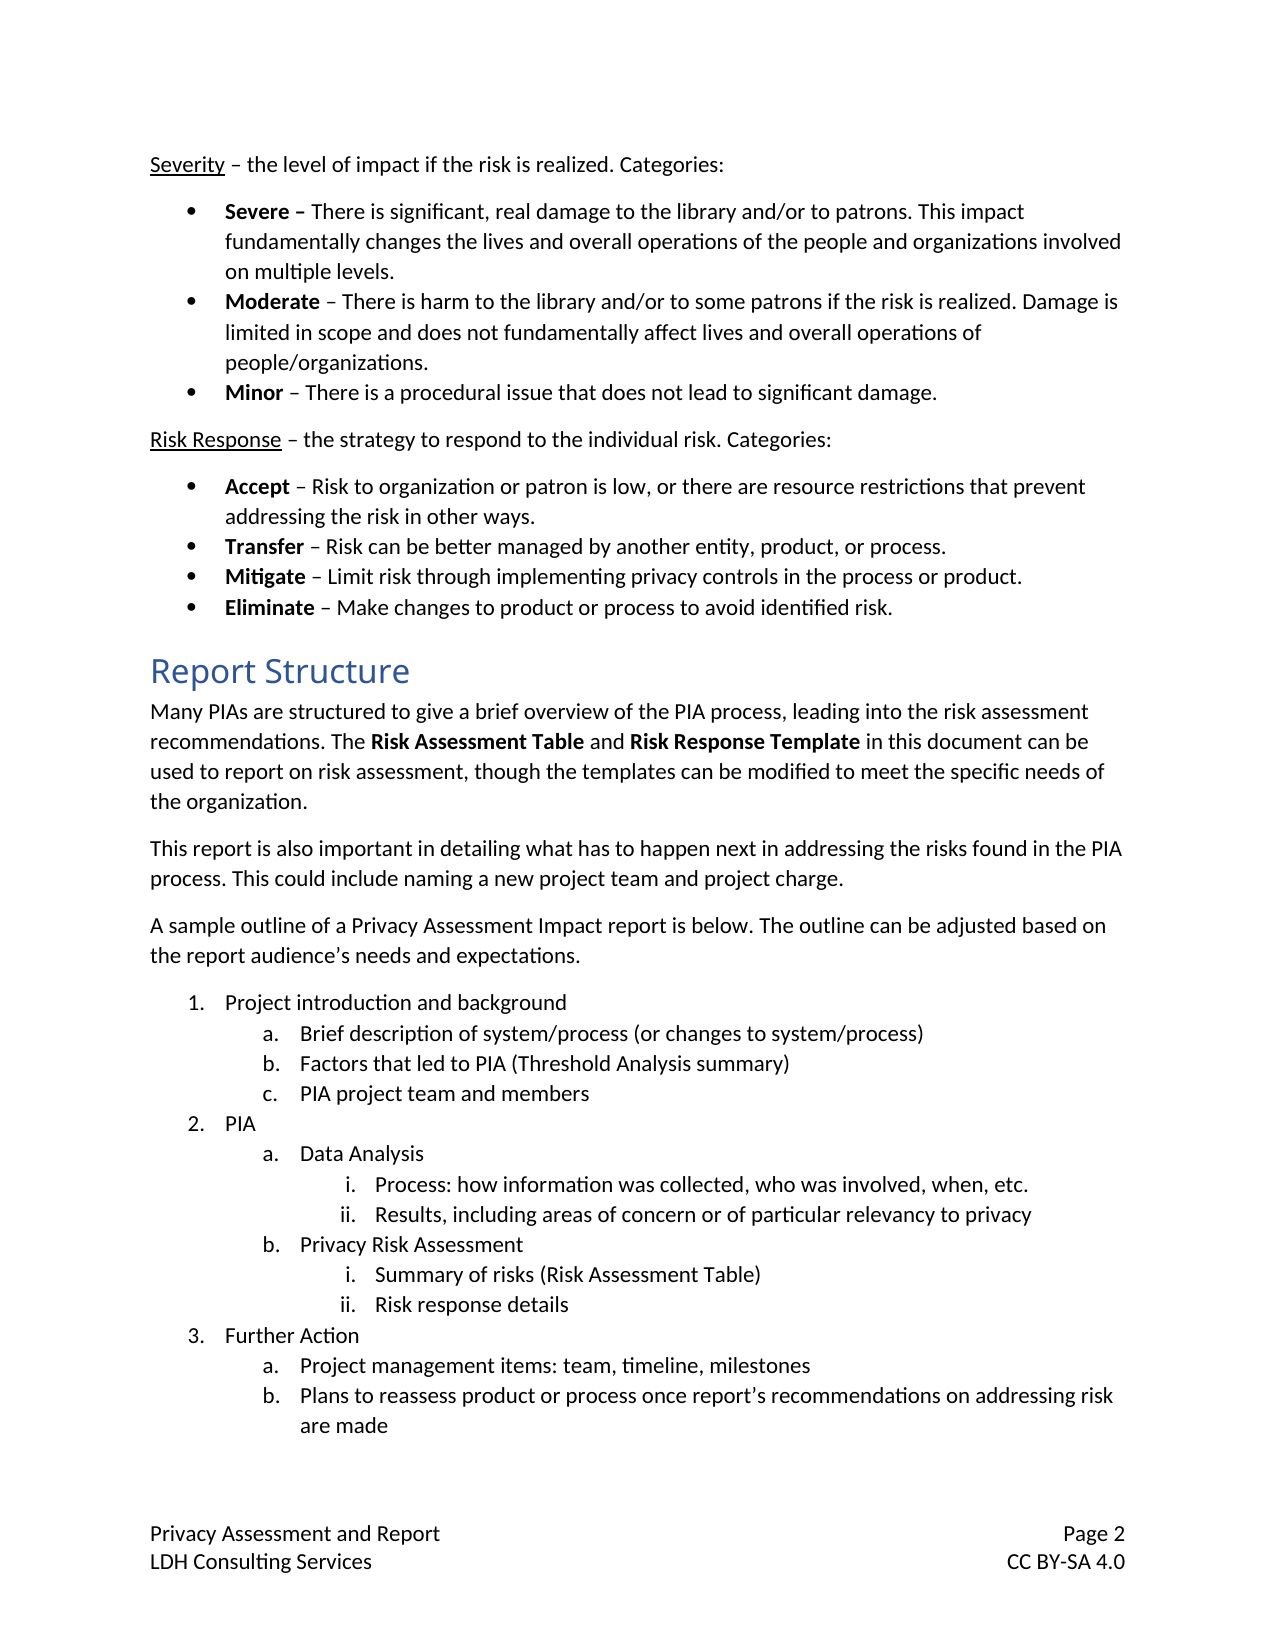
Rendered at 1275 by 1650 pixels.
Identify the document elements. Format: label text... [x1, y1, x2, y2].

list Accept – Risk to organization or patron is low, or there are resource restrictions that prevent addressing the risk in other ways. [187, 472, 1125, 530]
list Process: how information was collected, who was involved, when, etc. [356, 1170, 1125, 1198]
list Plans to reassess product or process once report’s recommendations on addressing risk are made [262, 1381, 1125, 1439]
text Severity – the level of impact if the risk is realized. Categories: [150, 150, 1125, 178]
list Results, including areas of concern or of particular relevancy to privacy [356, 1200, 1125, 1228]
list PIA [187, 1109, 1125, 1137]
text Risk Response – the strategy to respond to the individual risk. Categories: [150, 425, 1125, 453]
list Summary of risks (Risk Assessment Table) [356, 1260, 1125, 1288]
list Privacy Risk Assessment [262, 1230, 1125, 1258]
list Eliminate – Make changes to product or process to avoid identified risk. [187, 593, 1125, 621]
list Project introduction and background [187, 988, 1125, 1017]
text A sample outline of a Privacy Assessment Impact report is below. The outline can be adjusted based on the report audience’s needs and expectations. [150, 911, 1125, 970]
list Minor – There is a procedural issue that does not lead to significant damage. [187, 378, 1125, 406]
text This report is also important in detailing what has to happen next in addressing the risks found in the PIA process. This could include naming a new project team and project charge. [150, 834, 1125, 893]
list Data Analysis [262, 1139, 1125, 1168]
list Mitigate – Limit risk through implementing privacy controls in the process or product. [187, 562, 1125, 591]
list Transfer – Risk can be better managed by another entity, product, or process. [187, 532, 1125, 560]
list Brief description of system/process (or changes to system/process) [262, 1019, 1125, 1047]
text Many PIAs are structured to give a brief overview of the PIA process, leading into the risk assessment recommendations. The Risk Assessment Table and Risk Response Template in this document can be used to report on risk assessment, though the templates can be modified to meet the specific needs of the organization. [150, 697, 1125, 816]
list Severe – There is significant, real damage to the library and/or to patrons. This impact fundamentally changes the lives and overall operations of the people and organizations involved on multiple levels. [187, 197, 1125, 285]
subtitle Report Structure [150, 648, 1125, 693]
list Factors that led to PIA (Threshold Analysis summary) [262, 1049, 1125, 1077]
list PIA project team and members [262, 1079, 1125, 1107]
list Moderate – There is harm to the library and/or to some patrons if the risk is realized. Damage is limited in scope and does not fundamentally affect lives and overall operations of people/organizations. [187, 287, 1125, 376]
list Further Action [187, 1321, 1125, 1349]
list Project management items: team, timeline, milestones [262, 1351, 1125, 1379]
list Risk response details [356, 1291, 1125, 1319]
